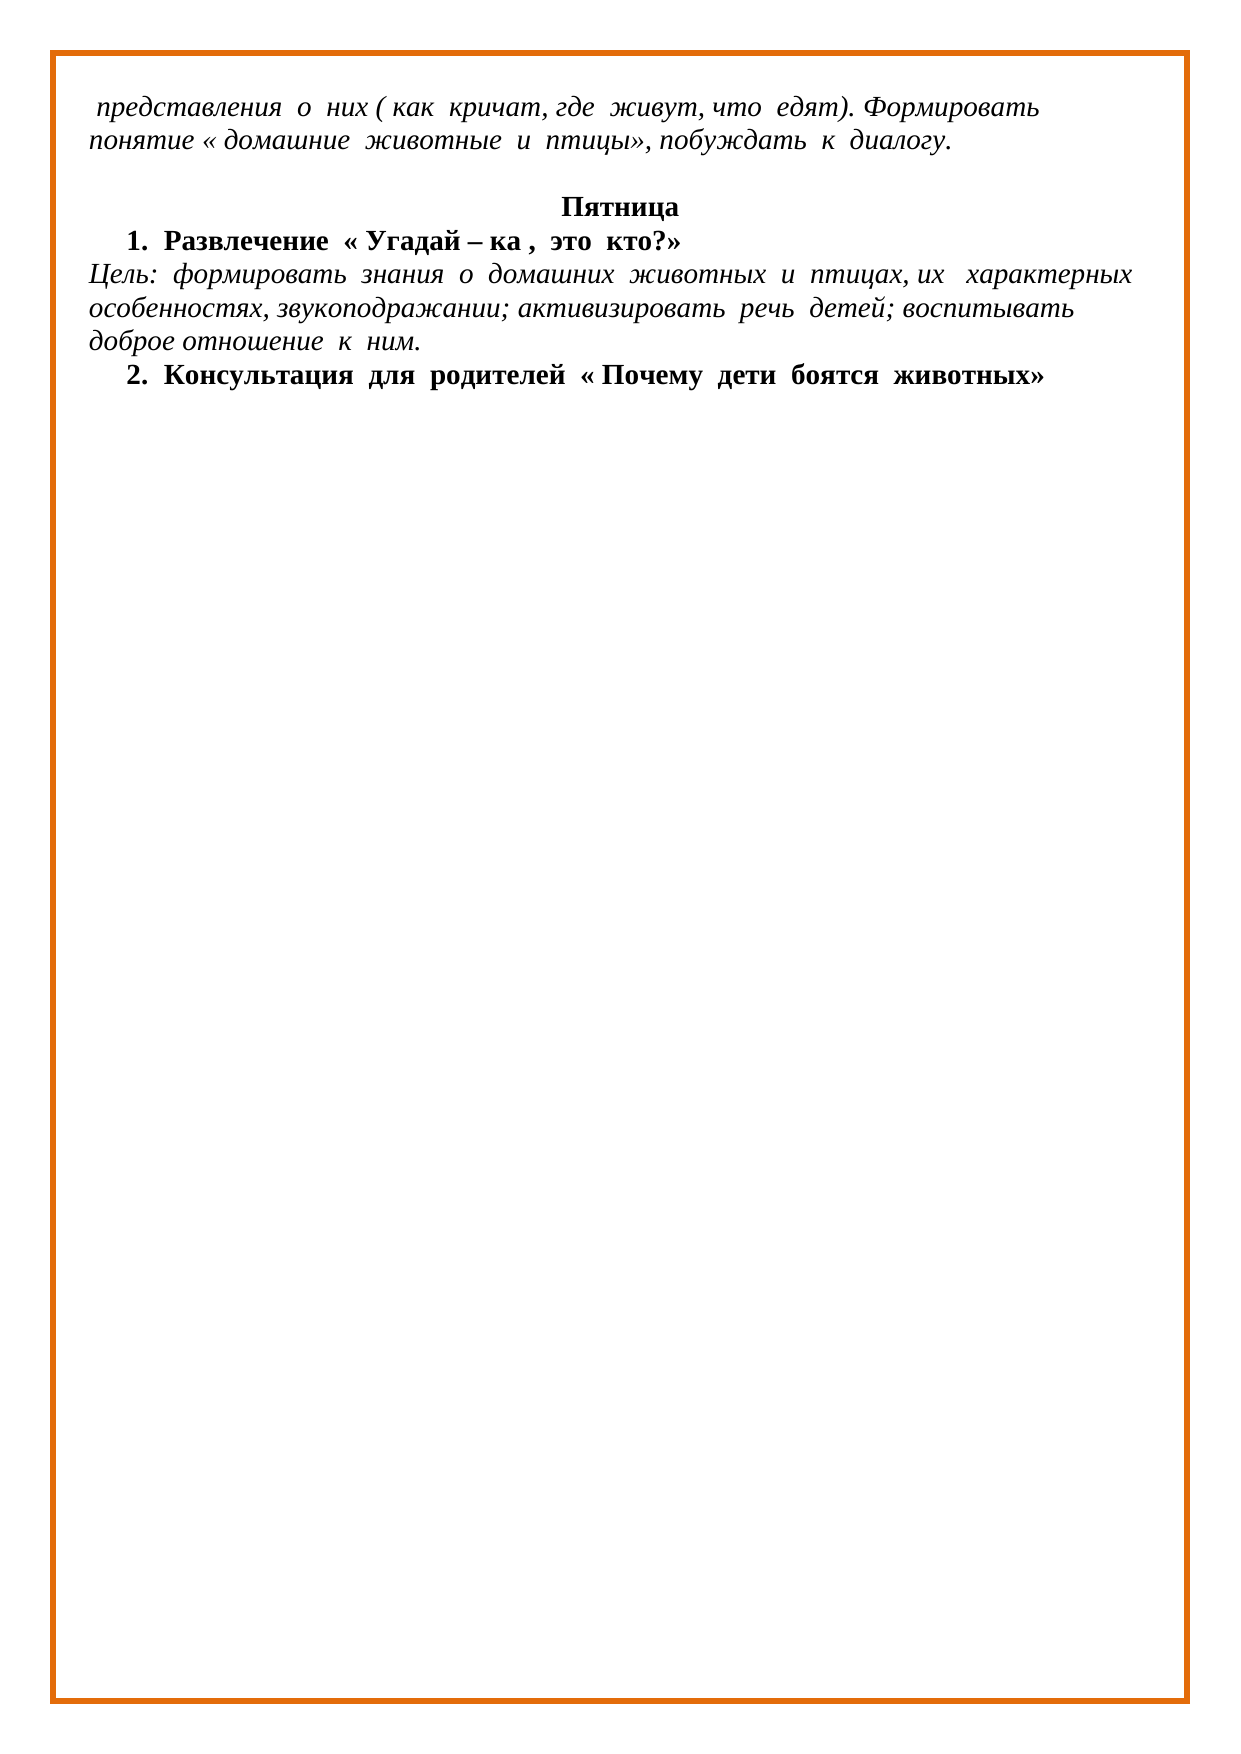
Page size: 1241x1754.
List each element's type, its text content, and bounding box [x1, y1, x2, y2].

list Консультация для родителей « Почему дети боятся животных» [126, 357, 1152, 391]
text Цель: формировать знания о домашних животных и птицах, их характерных [89, 256, 1152, 290]
list Развлечение « Угадай – ка , это кто?» [126, 223, 1152, 256]
text Пятница [89, 189, 1152, 223]
text доброе отношение к ним. [89, 323, 1152, 357]
text представления о них ( как кричат, где живут, что едят). Формировать понятие « домашние животные и птицы», побуждать к диалогу. [89, 89, 1152, 156]
text особенностях, звукоподражании; активизировать речь детей; воспитывать [89, 290, 1152, 323]
